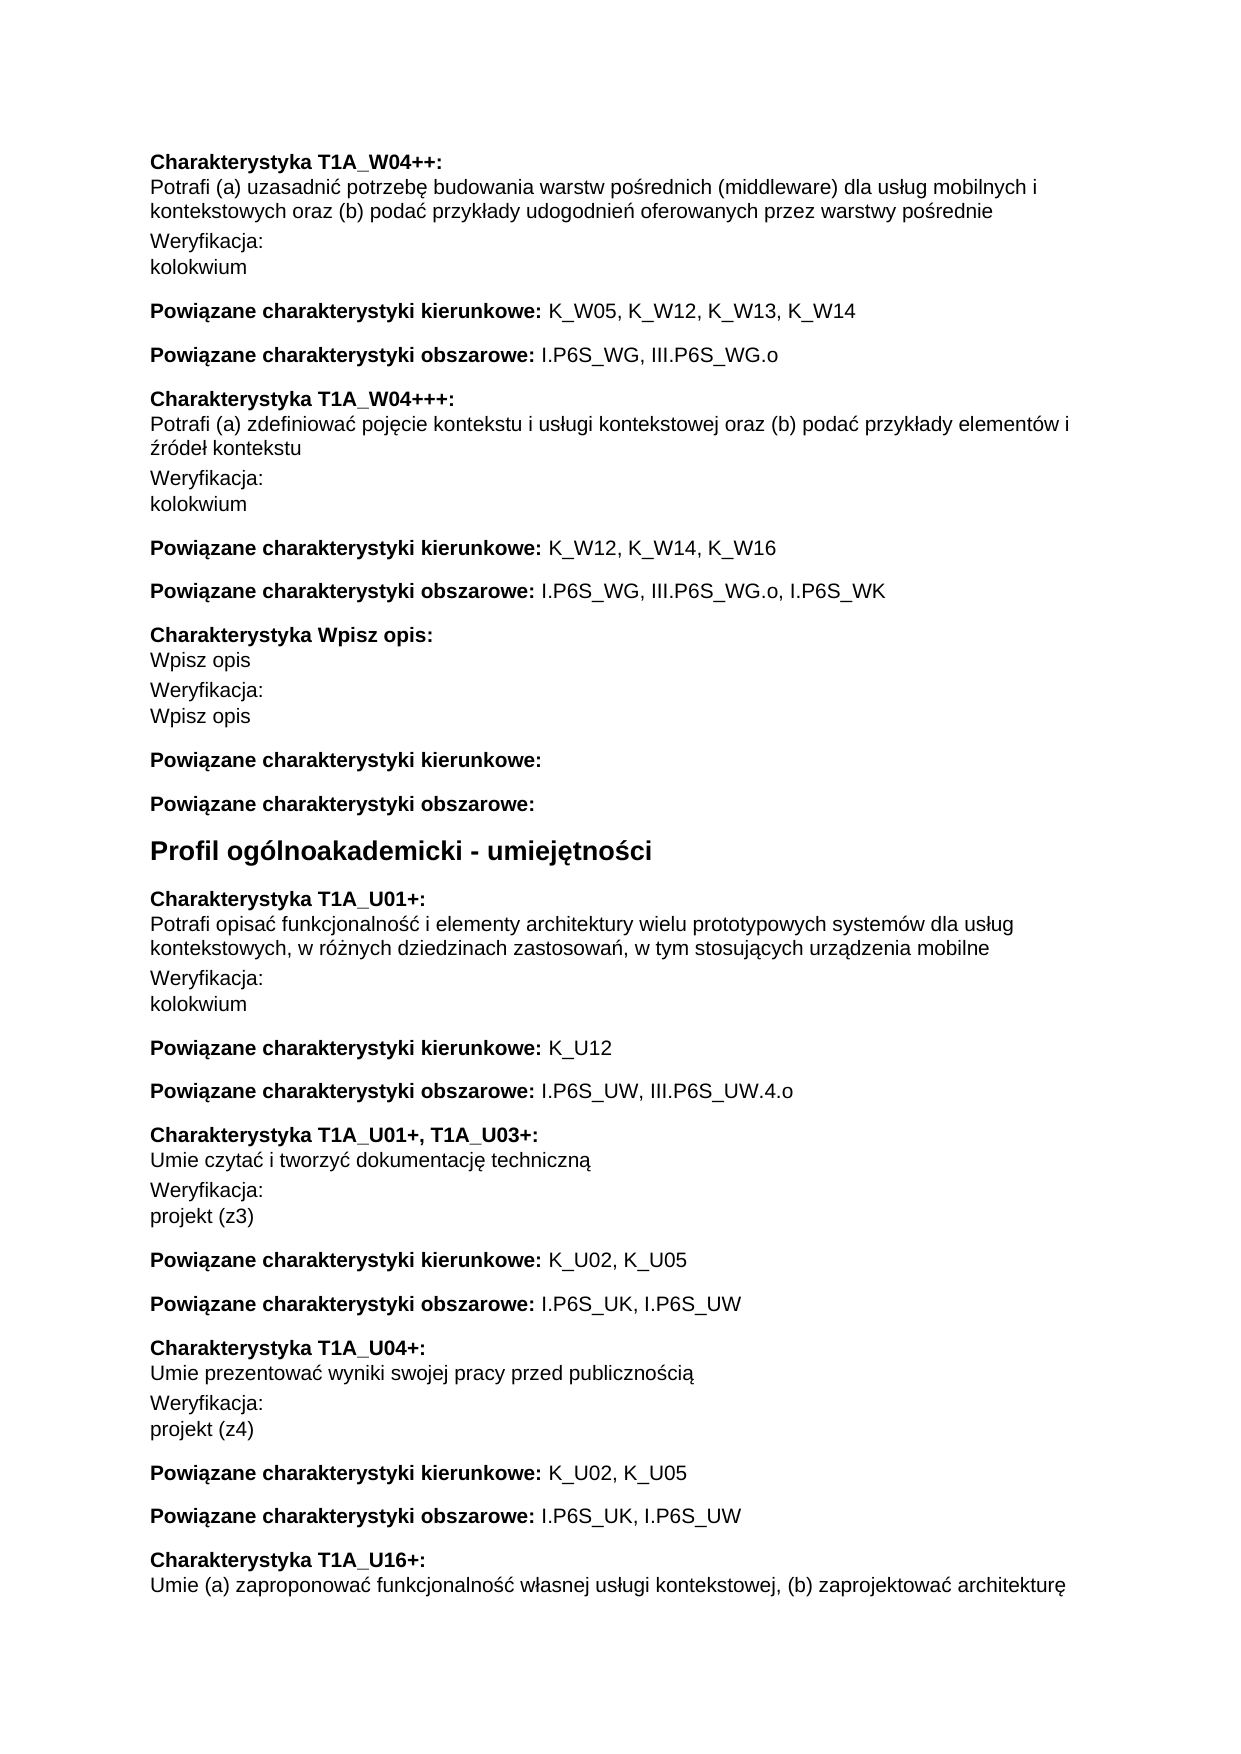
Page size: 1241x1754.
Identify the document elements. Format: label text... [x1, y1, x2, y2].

text Powiązane charakterystyki obszarowe: I.P6S_UW, III.P6S_UW.4.o [150, 1079, 1090, 1103]
text Potrafi (a) uzasadnić potrzebę budowania warstw pośrednich (middleware) dla usług mobilnych i kontekstowych oraz (b) podać przykłady udogodnień oferowanych przez warstwy pośrednie [150, 175, 1090, 223]
text Weryfikacja: [150, 466, 1090, 489]
text Charakterystyka T1A_U04+: [150, 1335, 1090, 1359]
text Powiązane charakterystyki obszarowe: I.P6S_UK, I.P6S_UW [150, 1292, 1090, 1316]
text Charakterystyka T1A_U01+: [150, 886, 1090, 910]
text Potrafi opisać funkcjonalność i elementy architektury wielu prototypowych systemów dla usług kontekstowych, w różnych dziedzinach zastosowań, w tym stosujących urządzenia mobilne [150, 911, 1090, 959]
text Weryfikacja: [150, 678, 1090, 702]
text Wpisz opis [150, 704, 1090, 728]
text Weryfikacja: [150, 966, 1090, 989]
text Charakterystyka T1A_W04++: [150, 150, 1090, 174]
text projekt (z3) [150, 1204, 1090, 1228]
text Umie czytać i tworzyć dokumentację techniczną [150, 1148, 1090, 1172]
text Powiązane charakterystyki kierunkowe: [150, 748, 1090, 772]
text Powiązane charakterystyki obszarowe: I.P6S_UK, I.P6S_UW [150, 1504, 1090, 1528]
text Weryfikacja: [150, 1391, 1090, 1414]
text Wpisz opis [150, 648, 1090, 672]
text kolokwium [150, 255, 1090, 279]
text Umie prezentować wyniki swojej pracy przed publicznością [150, 1360, 1090, 1384]
text Powiązane charakterystyki kierunkowe: K_W12, K_W14, K_W16 [150, 535, 1090, 559]
text Powiązane charakterystyki obszarowe: [150, 792, 1090, 816]
text Charakterystyka T1A_W04+++: [150, 386, 1090, 410]
text Powiązane charakterystyki kierunkowe: K_U02, K_U05 [150, 1460, 1090, 1484]
text Powiązane charakterystyki obszarowe: I.P6S_WG, III.P6S_WG.o [150, 343, 1090, 367]
text Powiązane charakterystyki kierunkowe: K_W05, K_W12, K_W13, K_W14 [150, 299, 1090, 323]
text Charakterystyka T1A_U01+, T1A_U03+: [150, 1123, 1090, 1147]
text Powiązane charakterystyki kierunkowe: K_U12 [150, 1035, 1090, 1059]
text Weryfikacja: [150, 1178, 1090, 1202]
text projekt (z4) [150, 1417, 1090, 1441]
text Weryfikacja: [150, 229, 1090, 253]
text Potrafi (a) zdefiniować pojęcie kontekstu i usługi kontekstowej oraz (b) podać przykłady elementów i źródeł kontekstu [150, 411, 1090, 459]
text kolokwium [150, 992, 1090, 1016]
text Powiązane charakterystyki kierunkowe: K_U02, K_U05 [150, 1248, 1090, 1272]
subtitle Profil ogólnoakademicki - umiejętności [150, 835, 1090, 867]
text kolokwium [150, 492, 1090, 516]
text Charakterystyka T1A_U16+: [150, 1548, 1090, 1572]
text Powiązane charakterystyki obszarowe: I.P6S_WG, III.P6S_WG.o, I.P6S_WK [150, 579, 1090, 603]
text Charakterystyka Wpisz opis: [150, 623, 1090, 647]
